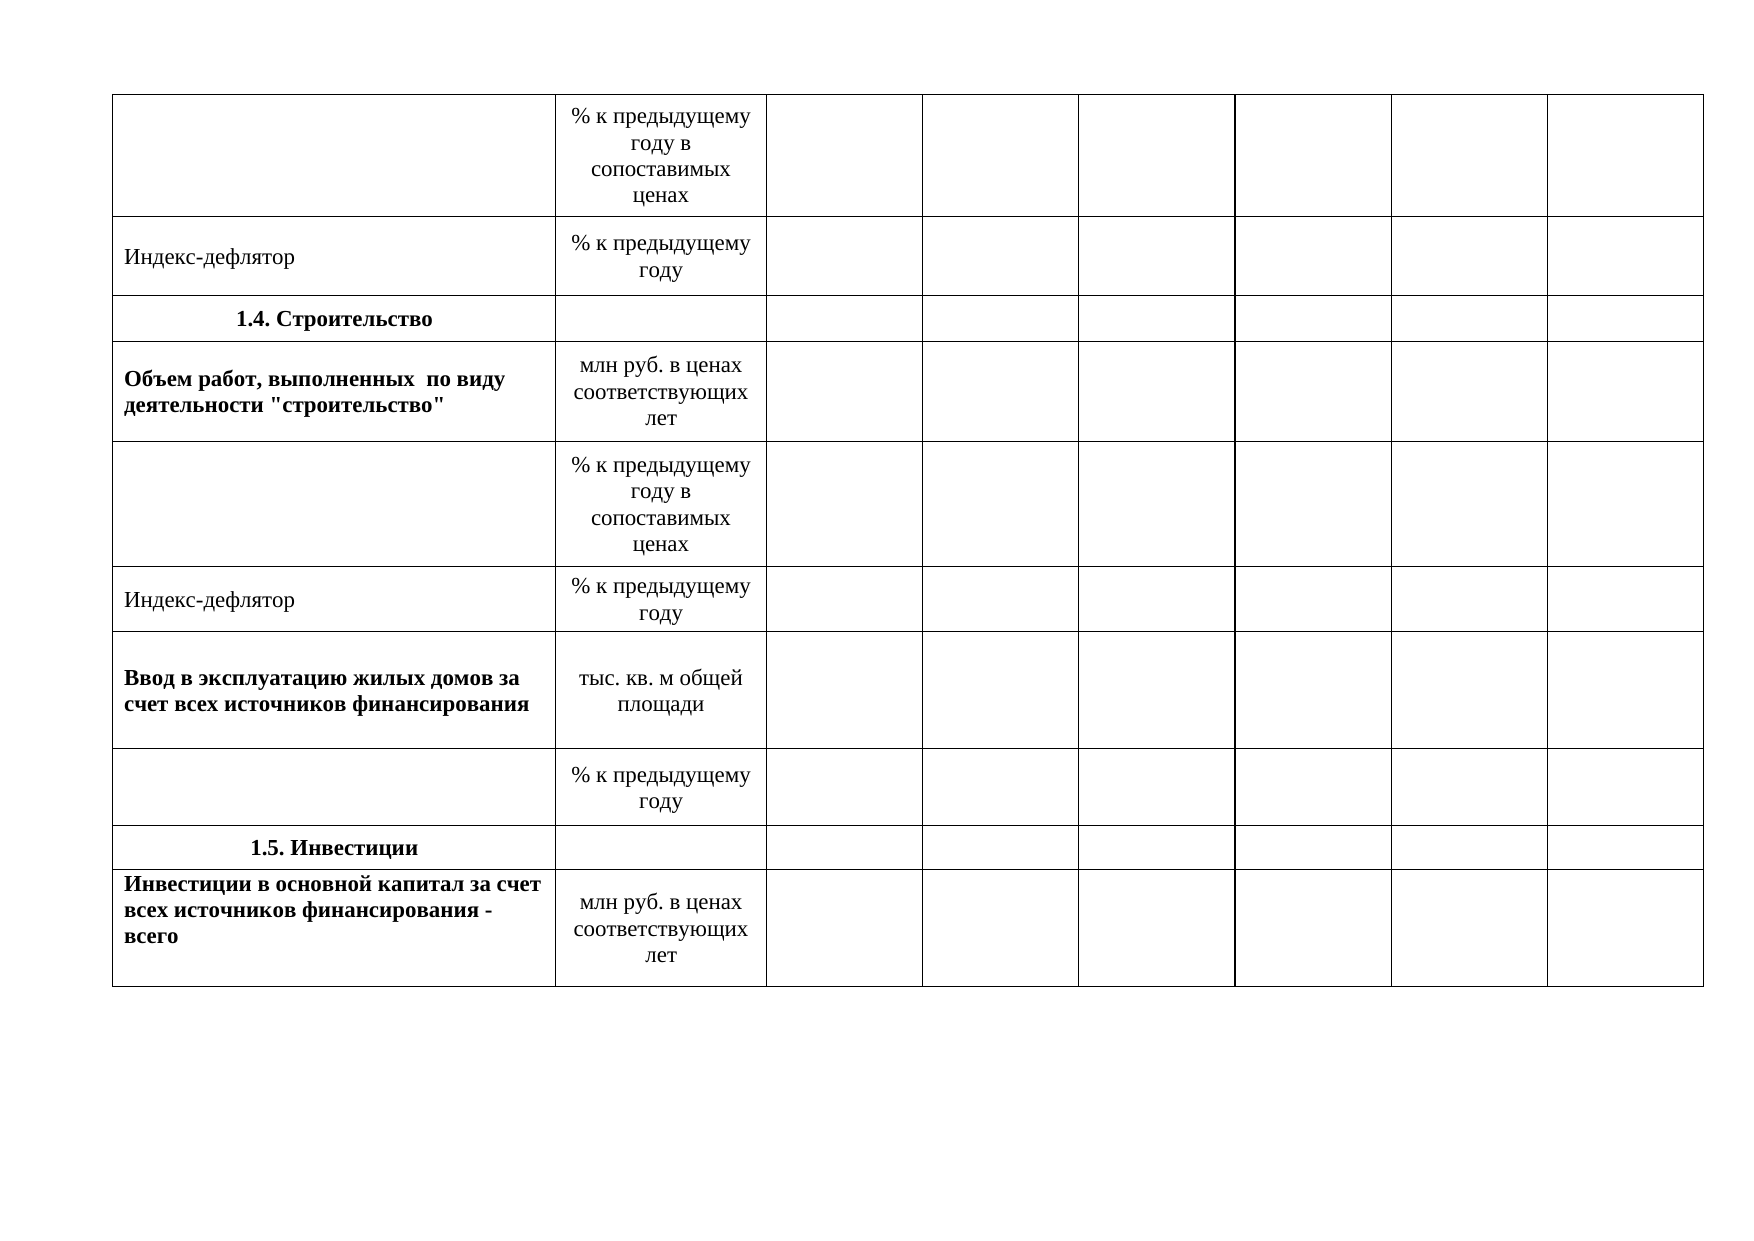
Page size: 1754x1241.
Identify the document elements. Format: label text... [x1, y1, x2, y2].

table_cell [1236, 826, 1391, 869]
table_cell % к предыдущему году в сопоставимых ценах [556, 442, 766, 566]
table_cell [923, 749, 1078, 825]
table_cell [923, 217, 1078, 295]
table_cell [767, 826, 922, 869]
table_cell [1548, 95, 1703, 216]
table_cell [923, 870, 1078, 986]
table_cell % к предыдущему году [556, 217, 766, 295]
table_cell [1392, 826, 1547, 869]
table_cell [1548, 749, 1703, 825]
table_cell [1236, 632, 1391, 748]
table_cell [556, 826, 766, 869]
table_cell [1392, 870, 1547, 986]
table_cell [113, 442, 555, 566]
table_cell [1236, 342, 1391, 441]
table_cell [1079, 870, 1234, 986]
table_cell 1.5. Инвестиции [113, 826, 555, 869]
table_cell [923, 567, 1078, 631]
table_cell [1548, 217, 1703, 295]
table_cell [1236, 217, 1391, 295]
table_cell [923, 632, 1078, 748]
table_cell [1548, 567, 1703, 631]
table_cell [113, 749, 555, 825]
table_cell [1079, 632, 1234, 748]
table_cell [1079, 296, 1234, 341]
table_cell [1079, 95, 1234, 216]
table_cell млн руб. в ценах соответствующих лет [556, 870, 766, 986]
table_cell % к предыдущему году [556, 749, 766, 825]
table_cell [1236, 567, 1391, 631]
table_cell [556, 95, 766, 216]
table_cell [1392, 217, 1547, 295]
table_cell [1236, 870, 1391, 986]
table_cell [1236, 95, 1391, 216]
table_cell [767, 749, 922, 825]
table_cell [1392, 749, 1547, 825]
table_cell Индекс-дефлятор [113, 217, 555, 295]
table_cell Индекс-дефлятор [113, 567, 555, 631]
table_cell [1548, 296, 1703, 341]
table_cell [923, 826, 1078, 869]
table_cell Инвестиции в основной капитал за счет всех источников финансирования - всего [113, 870, 555, 986]
table_cell [1392, 296, 1547, 341]
table_cell [923, 95, 1078, 216]
table_cell [1392, 567, 1547, 631]
table_cell [767, 567, 922, 631]
table_cell [1548, 442, 1703, 566]
table_cell [1079, 749, 1234, 825]
table_cell [1079, 826, 1234, 869]
table_cell [1392, 442, 1547, 566]
table_cell [767, 442, 922, 566]
table_cell [767, 217, 922, 295]
table_cell [1236, 442, 1391, 566]
table_cell [767, 296, 922, 341]
table_cell [556, 296, 766, 341]
table_cell [767, 870, 922, 986]
table_cell [923, 342, 1078, 441]
table_cell [1392, 632, 1547, 748]
table_cell [1392, 342, 1547, 441]
table_cell [1079, 217, 1234, 295]
table_cell % к предыдущему году [556, 567, 766, 631]
table_cell млн руб. в ценах соответствующих лет [556, 342, 766, 441]
table_cell Ввод в эксплуатацию жилых домов за счет всех источников финансирования [113, 632, 555, 748]
table_cell тыс. кв. м общей площади [556, 632, 766, 748]
table_cell [1392, 95, 1547, 216]
table_cell [1548, 870, 1703, 986]
table_cell [923, 296, 1078, 341]
table_cell Объем работ, выполненных по виду деятельности "строительство" [113, 342, 555, 441]
table_cell [1079, 342, 1234, 441]
table_cell [1236, 296, 1391, 341]
table_cell [1079, 567, 1234, 631]
table_cell [767, 342, 922, 441]
table_cell [113, 95, 555, 216]
table_cell 1.4. Строительство [113, 296, 555, 341]
table_cell [1079, 442, 1234, 566]
table_cell [767, 95, 922, 216]
table_cell [1548, 826, 1703, 869]
table_cell [1236, 749, 1391, 825]
table_cell [1548, 342, 1703, 441]
table_cell [1548, 632, 1703, 748]
table_cell [767, 632, 922, 748]
table_cell [923, 442, 1078, 566]
